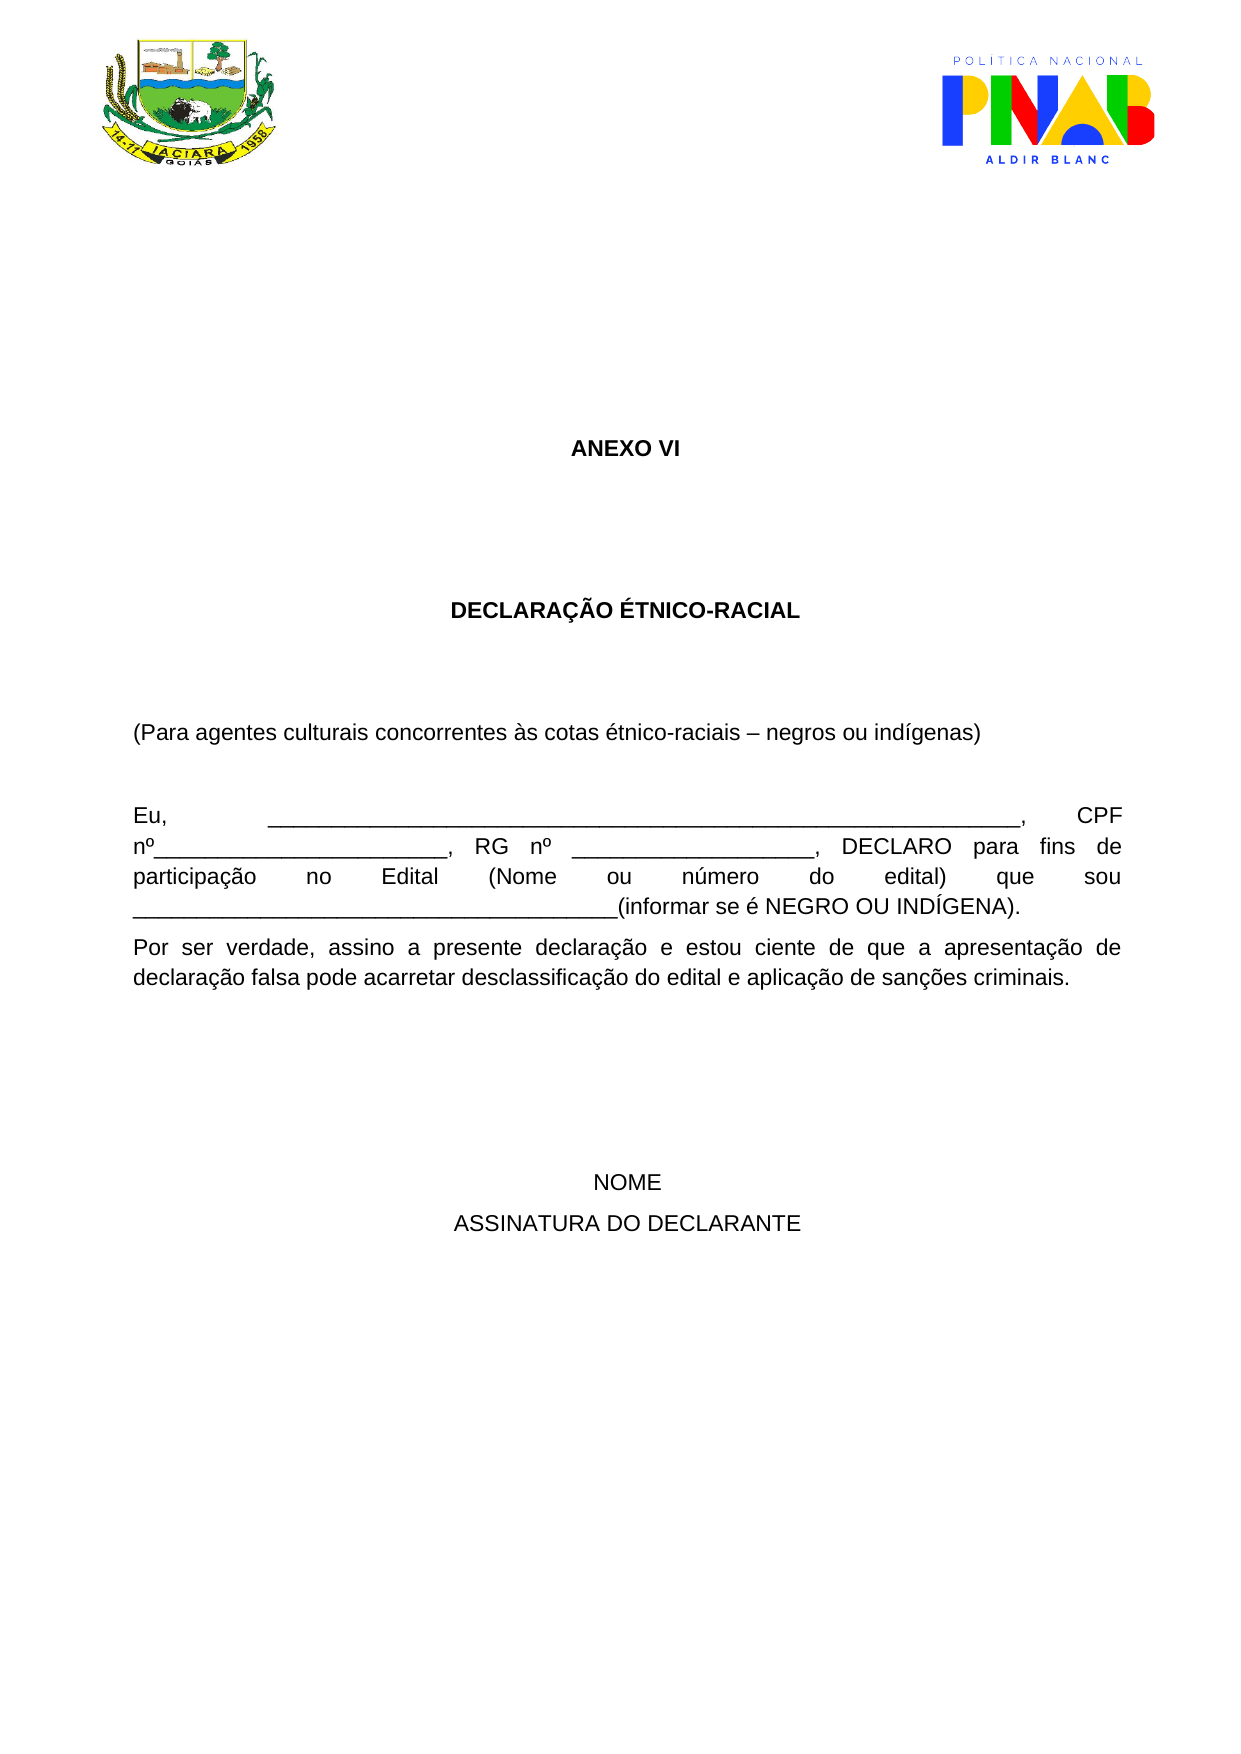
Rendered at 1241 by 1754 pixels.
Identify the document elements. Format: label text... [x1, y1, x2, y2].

text ANEXO VI [188, 435, 1063, 461]
text Eu, ___________________________________________________________, CPF nº_______________________, RG nº ___________________, DECLARO para fins de participação no Edital (Nome ou número do edital) que sou ______________________________________(informar se é NEGRO OU INDÍGENA). [133, 802, 1122, 919]
text DECLARAÇÃO ÉTNICO-RACIAL [188, 597, 1063, 624]
picture [98, 38, 278, 167]
text ASSINATURA DO DECLARANTE [133, 1210, 1122, 1236]
text NOME [133, 1169, 1122, 1195]
text Por ser verdade, assino a presente declaração e estou ciente de que a apresentação de declaração falsa pode acarretar desclassificação do edital e aplicação de sanções criminais. [133, 934, 1122, 990]
text (Para agentes culturais concorrentes às cotas étnico-raciais – negros ou indígenas) [133, 719, 1122, 746]
picture [935, 45, 1155, 165]
